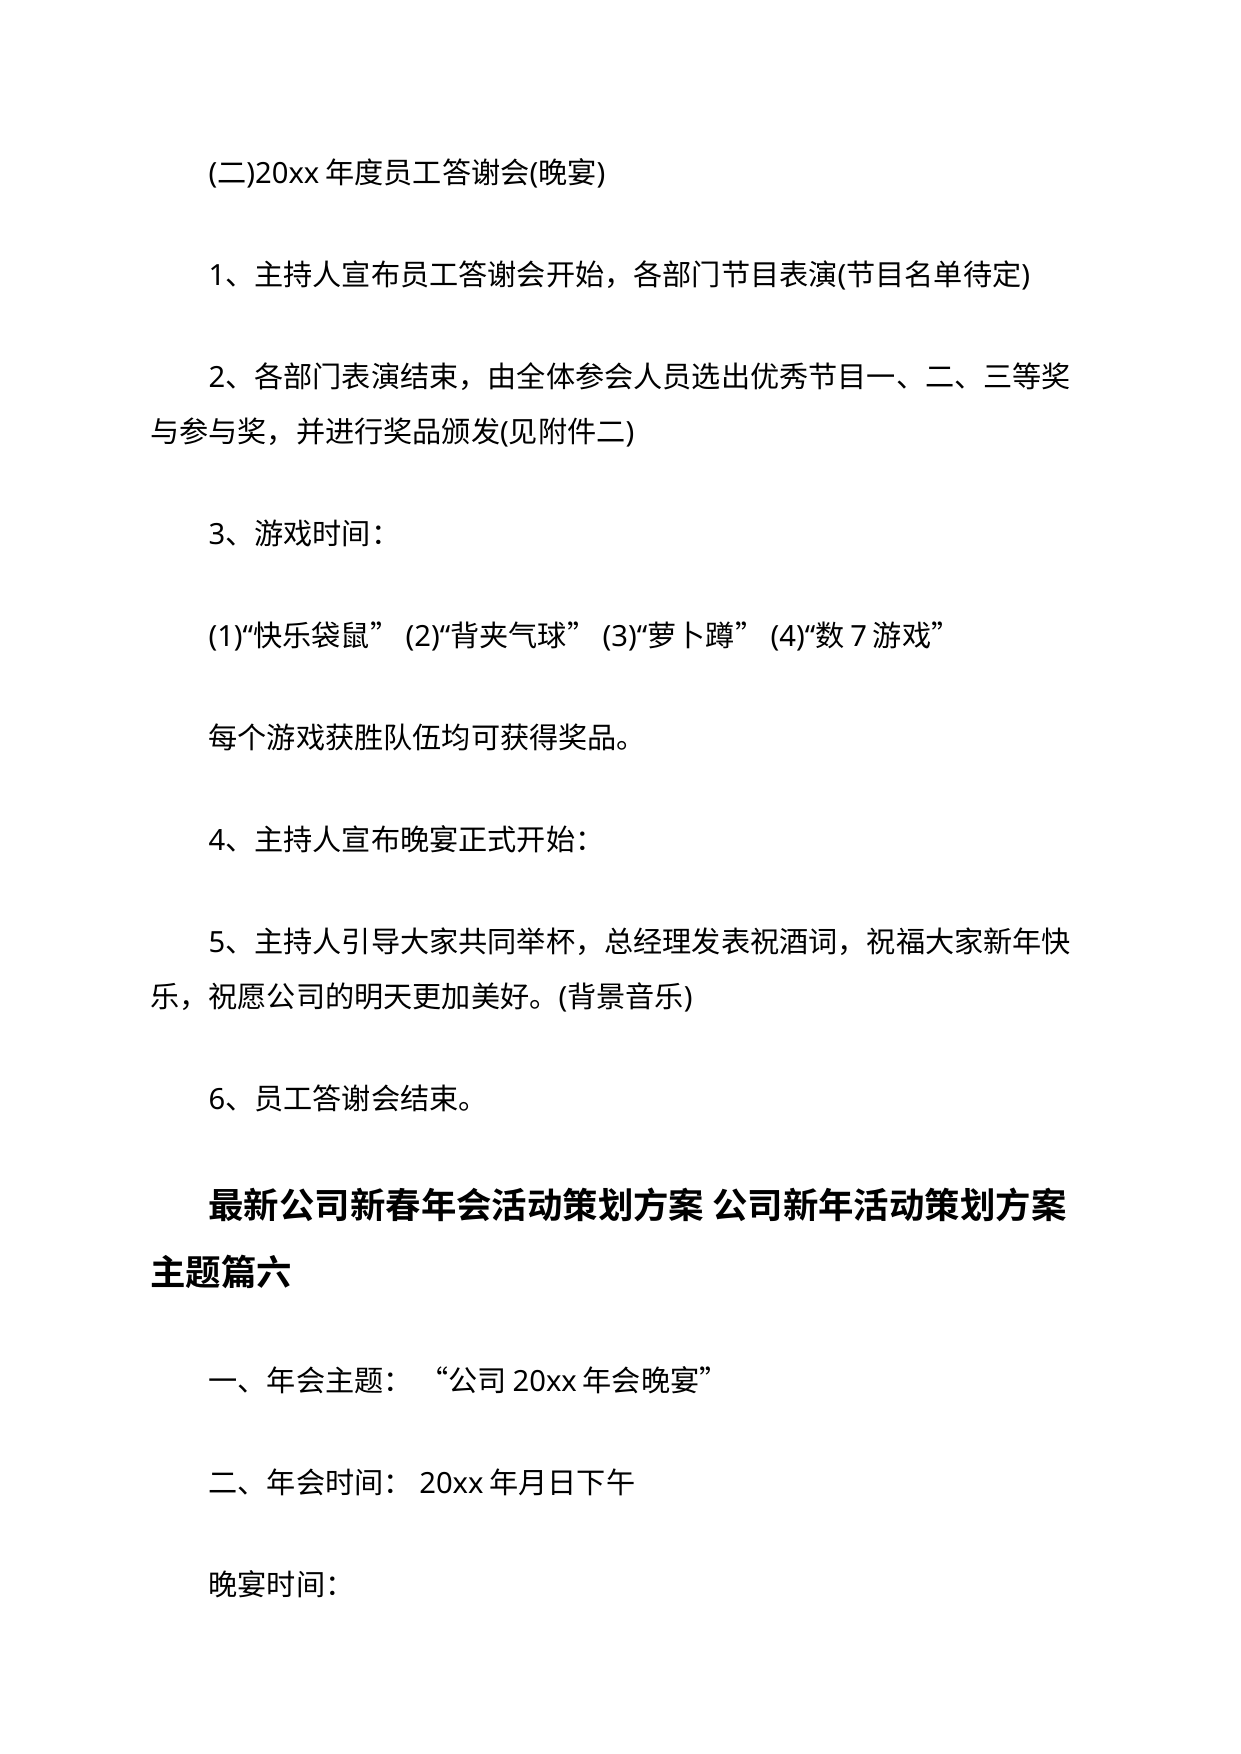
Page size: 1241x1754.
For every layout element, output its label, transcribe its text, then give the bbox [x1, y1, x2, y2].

text 晚宴时间： [150, 1562, 1090, 1604]
text 6、员工答谢会结束。 [150, 1076, 1090, 1118]
text 5、主持人引导大家共同举杯，总经理发表祝酒词，祝福大家新年快乐，祝愿公司的明天更加美好。(背景音乐) [150, 919, 1090, 1016]
text (1)“快乐袋鼠” (2)“背夹气球” (3)“萝卜蹲” (4)“数7游戏” [150, 613, 1090, 655]
text 3、游戏时间： [150, 511, 1090, 553]
text (二)20xx年度员工答谢会(晚宴) [150, 150, 1090, 192]
text 1、主持人宣布员工答谢会开始，各部门节目表演(节目名单待定) [150, 252, 1090, 294]
text 最新公司新春年会活动策划方案 公司新年活动策划方案主题篇六 [150, 1178, 1090, 1295]
text 二、年会时间： 20xx年月日下午 [150, 1459, 1090, 1502]
text 每个游戏获胜队伍均可获得奖品。 [150, 715, 1090, 757]
text 一、年会主题： “公司20xx年会晚宴” [150, 1358, 1090, 1400]
text 2、各部门表演结束，由全体参会人员选出优秀节目一、二、三等奖与参与奖，并进行奖品颁发(见附件二) [150, 354, 1090, 451]
text 4、主持人宣布晚宴正式开始： [150, 817, 1090, 859]
